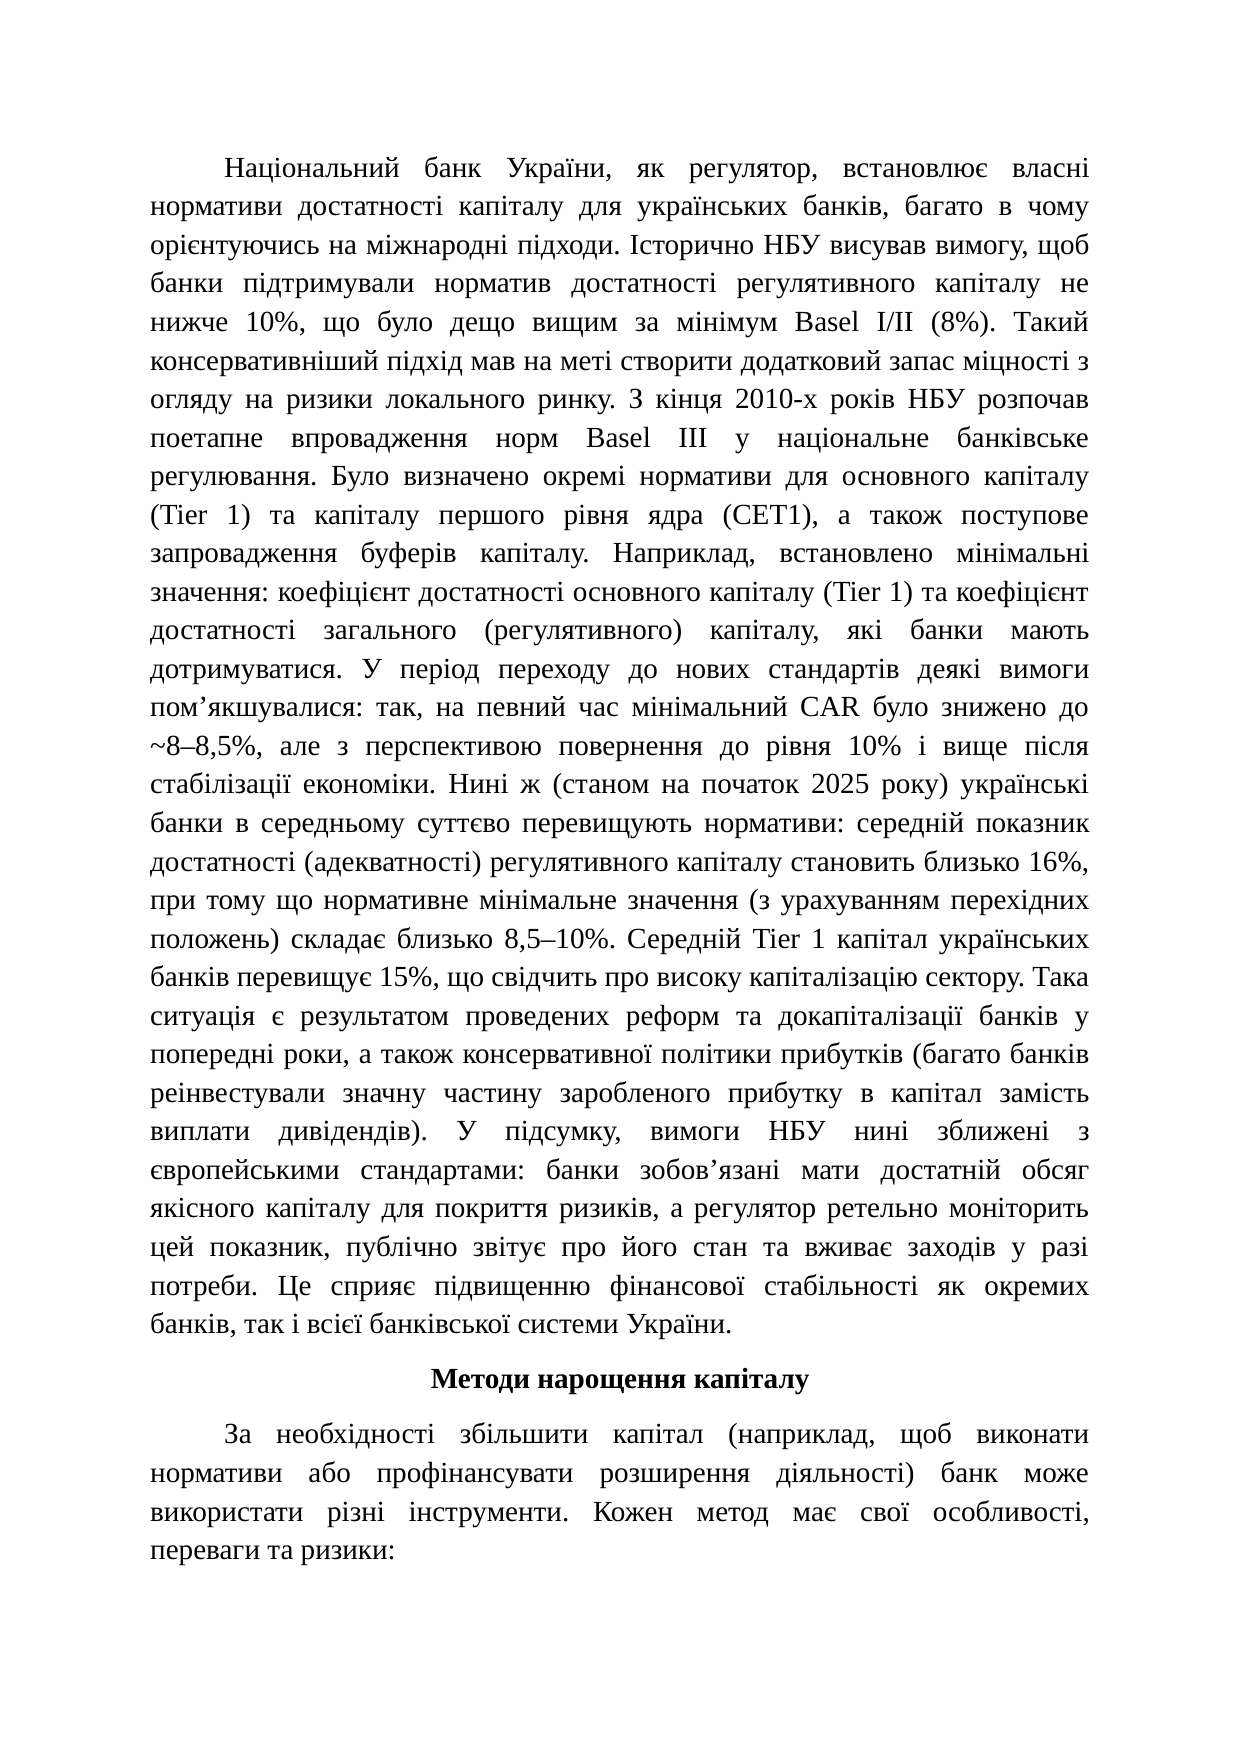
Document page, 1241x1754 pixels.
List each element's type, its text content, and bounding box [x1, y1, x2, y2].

text Національний банк України, як регулятор, встановлює власні нормативи достатності капіталу для українських банків, багато в чому орієнтуючись на міжнародні підходи. Історично НБУ висував вимогу, щоб банки підтримували норматив достатності регулятивного капіталу не нижче 10%, що було дещо вищим за мінімум Basel I/II (8%). Такий консервативніший підхід мав на меті створити додатковий запас міцності з огляду на ризики локального ринку. З кінця 2010-х років НБУ розпочав поетапне впровадження норм Basel III у національне банківське регулювання. Було визначено окремі нормативи для основного капіталу (Tier 1) та капіталу першого рівня ядра (CET1), а також поступове запровадження буферів капіталу. Наприклад, встановлено мінімальні значення: коефіцієнт достатності основного капіталу (Tier 1) та коефіцієнт достатності загального (регулятивного) капіталу, які банки мають дотримуватися. У період переходу до нових стандартів деякі вимоги пом’якшувалися: так, на певний час мінімальний CAR було знижено до ~8–8,5%, але з перспективою повернення до рівня 10% і вище після стабілізації економіки. Нині ж (станом на початок 2025 року) українські банки в середньому суттєво перевищують нормативи: середній показник достатності (адекватності) регулятивного капіталу становить близько 16%, при тому що нормативне мінімальне значення (з урахуванням перехідних положень) складає близько 8,5–10%. Середній Tier 1 капітал українських банків перевищує 15%, що свідчить про високу капіталізацію сектору. Така ситуація є результатом проведених реформ та докапіталізації банків у попередні роки, а також консервативної політики прибутків (багато банків реінвестували значну частину заробленого прибутку в капітал замість виплати дивідендів). У підсумку, вимоги НБУ нині зближені з європейськими стандартами: банки зобов’язані мати достатній обсяг якісного капіталу для покриття ризиків, а регулятор ретельно моніторить цей показник, публічно звітує про його стан та вживає заходів у разі потреби. Це сприяє підвищенню фінансової стабільності як окремих банків, так і всієї банківської системи України. [150, 150, 1090, 1340]
text За необхідності збільшити капітал (наприклад, щоб виконати нормативи або профінансувати розширення діяльності) банк може використати різні інструменти. Кожен метод має свої особливості, переваги та ризики: [150, 1417, 1090, 1566]
text Методи нарощення капіталу [150, 1361, 1090, 1395]
